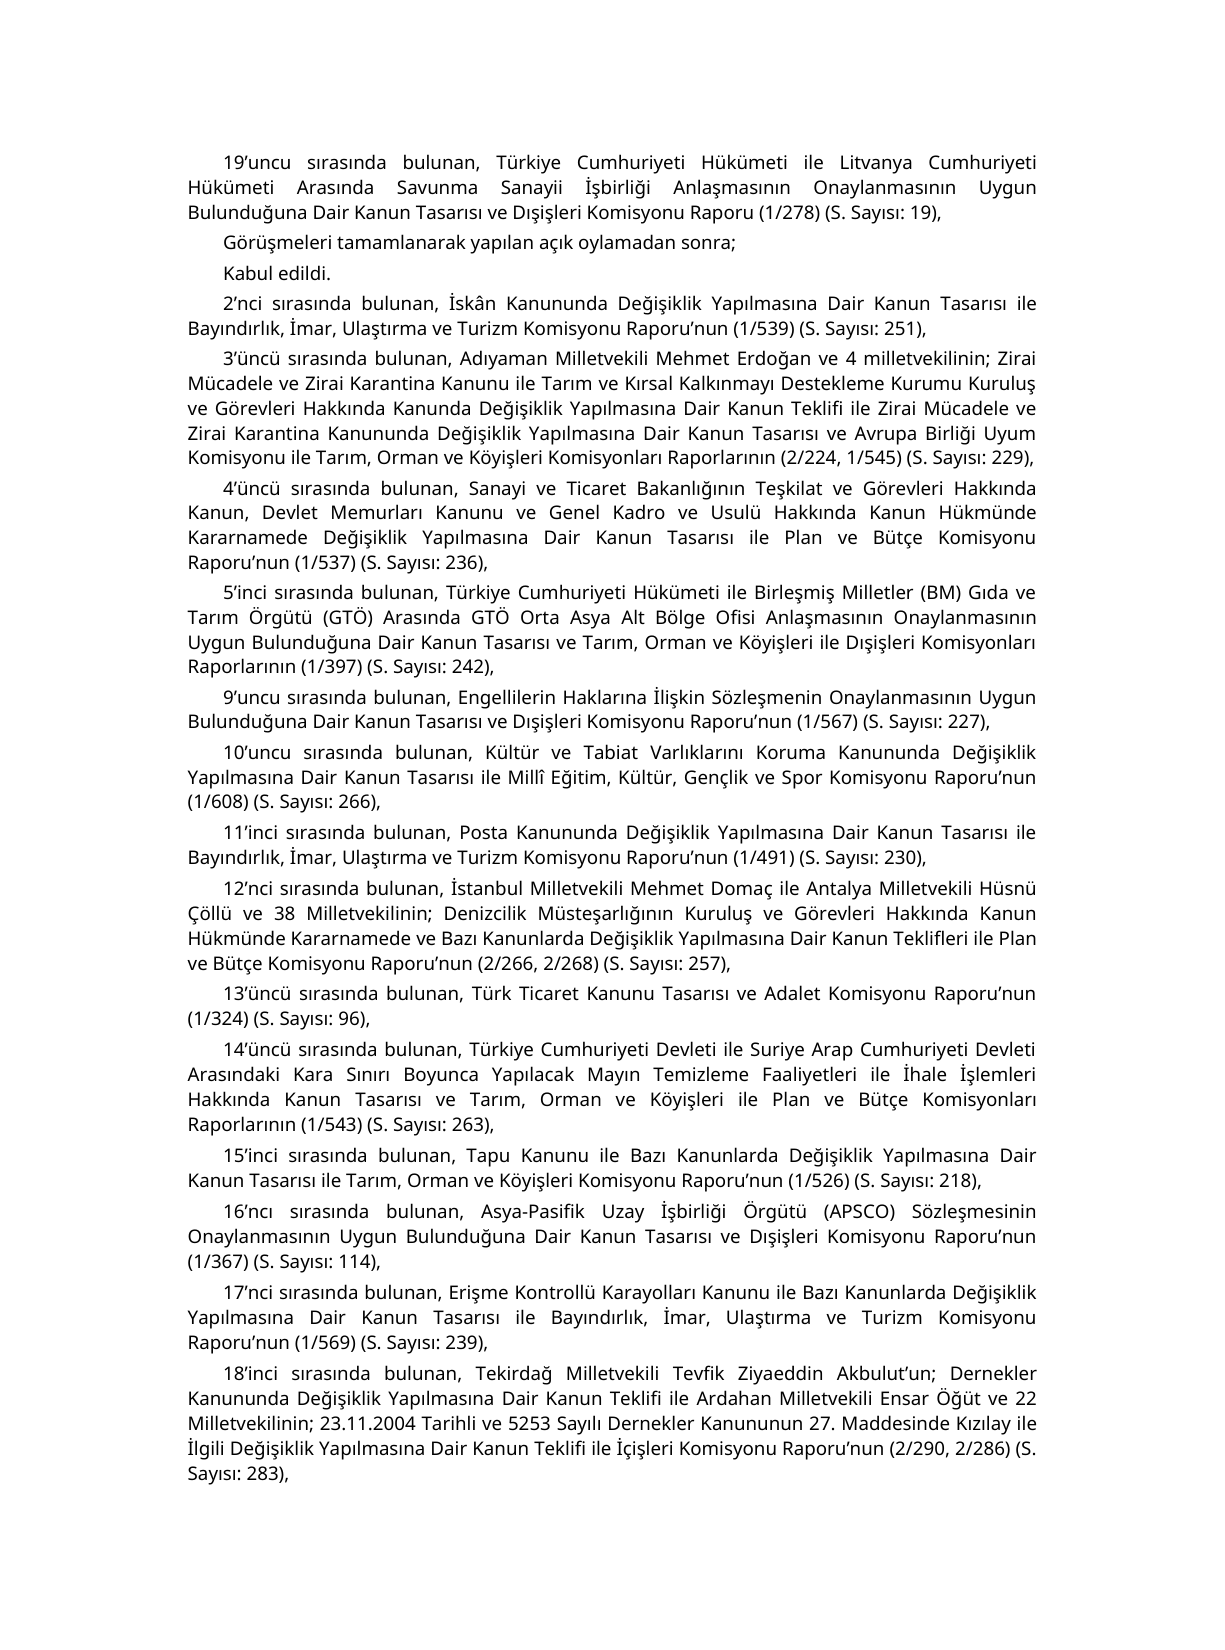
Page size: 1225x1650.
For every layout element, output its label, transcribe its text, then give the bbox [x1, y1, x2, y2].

text 17’nci sırasında bulunan, Erişme Kontrollü Karayolları Kanunu ile Bazı Kanunlarda Değişiklik Yapılmasına Dair Kanun Tasarısı ile Bayındırlık, İmar, Ulaştırma ve Turizm Komisyonu Raporu’nun (1/569) (S. Sayısı: 239), [187, 1279, 1037, 1354]
text 11’inci sırasında bulunan, Posta Kanununda Değişiklik Yapılmasına Dair Kanun Tasarısı ile Bayındırlık, İmar, Ulaştırma ve Turizm Komisyonu Raporu’nun (1/491) (S. Sayısı: 230), [187, 820, 1037, 869]
text 12’nci sırasında bulunan, İstanbul Milletvekili Mehmet Domaç ile Antalya Milletvekili Hüsnü Çöllü ve 38 Milletvekilinin; Denizcilik Müsteşarlığının Kuruluş ve Görevleri Hakkında Kanun Hükmünde Kararnamede ve Bazı Kanunlarda Değişiklik Yapılmasına Dair Kanun Teklifleri ile Plan ve Bütçe Komisyonu Raporu’nun (2/266, 2/268) (S. Sayısı: 257), [187, 875, 1037, 975]
text 14’üncü sırasında bulunan, Türkiye Cumhuriyeti Devleti ile Suriye Arap Cumhuriyeti Devleti Arasındaki Kara Sınırı Boyunca Yapılacak Mayın Temizleme Faaliyetleri ile İhale İşlemleri Hakkında Kanun Tasarısı ve Tarım, Orman ve Köyişleri ile Plan ve Bütçe Komisyonları Raporlarının (1/543) (S. Sayısı: 263), [187, 1037, 1037, 1137]
text 13’üncü sırasında bulunan, Türk Ticaret Kanunu Tasarısı ve Adalet Komisyonu Raporu’nun (1/324) (S. Sayısı: 96), [187, 981, 1037, 1031]
text 9’uncu sırasında bulunan, Engellilerin Haklarına İlişkin Sözleşmenin Onaylanmasının Uygun Bulunduğuna Dair Kanun Tasarısı ve Dışişleri Komisyonu Raporu’nun (1/567) (S. Sayısı: 227), [187, 684, 1037, 734]
text 5’inci sırasında bulunan, Türkiye Cumhuriyeti Hükümeti ile Birleşmiş Milletler (BM) Gıda ve Tarım Örgütü (GTÖ) Arasında GTÖ Orta Asya Alt Bölge Ofisi Anlaşmasının Onaylanmasının Uygun Bulunduğuna Dair Kanun Tasarısı ve Tarım, Orman ve Köyişleri ile Dışişleri Komisyonları Raporlarının (1/397) (S. Sayısı: 242), [187, 580, 1037, 679]
text 3’üncü sırasında bulunan, Adıyaman Milletvekili Mehmet Erdoğan ve 4 milletvekilinin; Zirai Mücadele ve Zirai Karantina Kanunu ile Tarım ve Kırsal Kalkınmayı Destekleme Kurumu Kuruluş ve Görevleri Hakkında Kanunda Değişiklik Yapılmasına Dair Kanun Teklifi ile Zirai Mücadele ve Zirai Karantina Kanununda Değişiklik Yapılmasına Dair Kanun Tasarısı ve Avrupa Birliği Uyum Komisyonu ile Tarım, Orman ve Köyişleri Komisyonları Raporlarının (2/224, 1/545) (S. Sayısı: 229), [187, 346, 1037, 469]
text 16’ncı sırasında bulunan, Asya-Pasifik Uzay İşbirliği Örgütü (APSCO) Sözleşmesinin Onaylanmasının Uygun Bulunduğuna Dair Kanun Tasarısı ve Dışişleri Komisyonu Raporu’nun (1/367) (S. Sayısı: 114), [187, 1198, 1037, 1273]
text 19’uncu sırasında bulunan, Türkiye Cumhuriyeti Hükümeti ile Litvanya Cumhuriyeti Hükümeti Arasında Savunma Sanayii İşbirliği Anlaşmasının Onaylanmasının Uygun Bulunduğuna Dair Kanun Tasarısı ve Dışişleri Komisyonu Raporu (1/278) (S. Sayısı: 19), [187, 150, 1037, 224]
text 4’üncü sırasında bulunan, Sanayi ve Ticaret Bakanlığının Teşkilat ve Görevleri Hakkında Kanun, Devlet Memurları Kanunu ve Genel Kadro ve Usulü Hakkında Kanun Hükmünde Kararnamede Değişiklik Yapılmasına Dair Kanun Tasarısı ile Plan ve Bütçe Komisyonu Raporu’nun (1/537) (S. Sayısı: 236), [187, 475, 1037, 574]
text 10’uncu sırasında bulunan, Kültür ve Tabiat Varlıklarını Koruma Kanununda Değişiklik Yapılmasına Dair Kanun Tasarısı ile Millî Eğitim, Kültür, Gençlik ve Spor Komisyonu Raporu’nun (1/608) (S. Sayısı: 266), [187, 740, 1037, 814]
text Görüşmeleri tamamlanarak yapılan açık oylamadan sonra; [187, 230, 1037, 254]
text 2’nci sırasında bulunan, İskân Kanununda Değişiklik Yapılmasına Dair Kanun Tasarısı ile Bayındırlık, İmar, Ulaştırma ve Turizm Komisyonu Raporu’nun (1/539) (S. Sayısı: 251), [187, 291, 1037, 340]
text Kabul edildi. [187, 260, 1037, 285]
text 15’inci sırasında bulunan, Tapu Kanunu ile Bazı Kanunlarda Değişiklik Yapılmasına Dair Kanun Tasarısı ile Tarım, Orman ve Köyişleri Komisyonu Raporu’nun (1/526) (S. Sayısı: 218), [187, 1142, 1037, 1192]
text 18’inci sırasında bulunan, Tekirdağ Milletvekili Tevfik Ziyaeddin Akbulut’un; Dernekler Kanununda Değişiklik Yapılmasına Dair Kanun Teklifi ile Ardahan Milletvekili Ensar Öğüt ve 22 Milletvekilinin; 23.11.2004 Tarihli ve 5253 Sayılı Dernekler Kanununun 27. Maddesinde Kızılay ile İlgili Değişiklik Yapılmasına Dair Kanun Teklifi ile İçişleri Komisyonu Raporu’nun (2/290, 2/286) (S. Sayısı: 283), [187, 1360, 1037, 1485]
